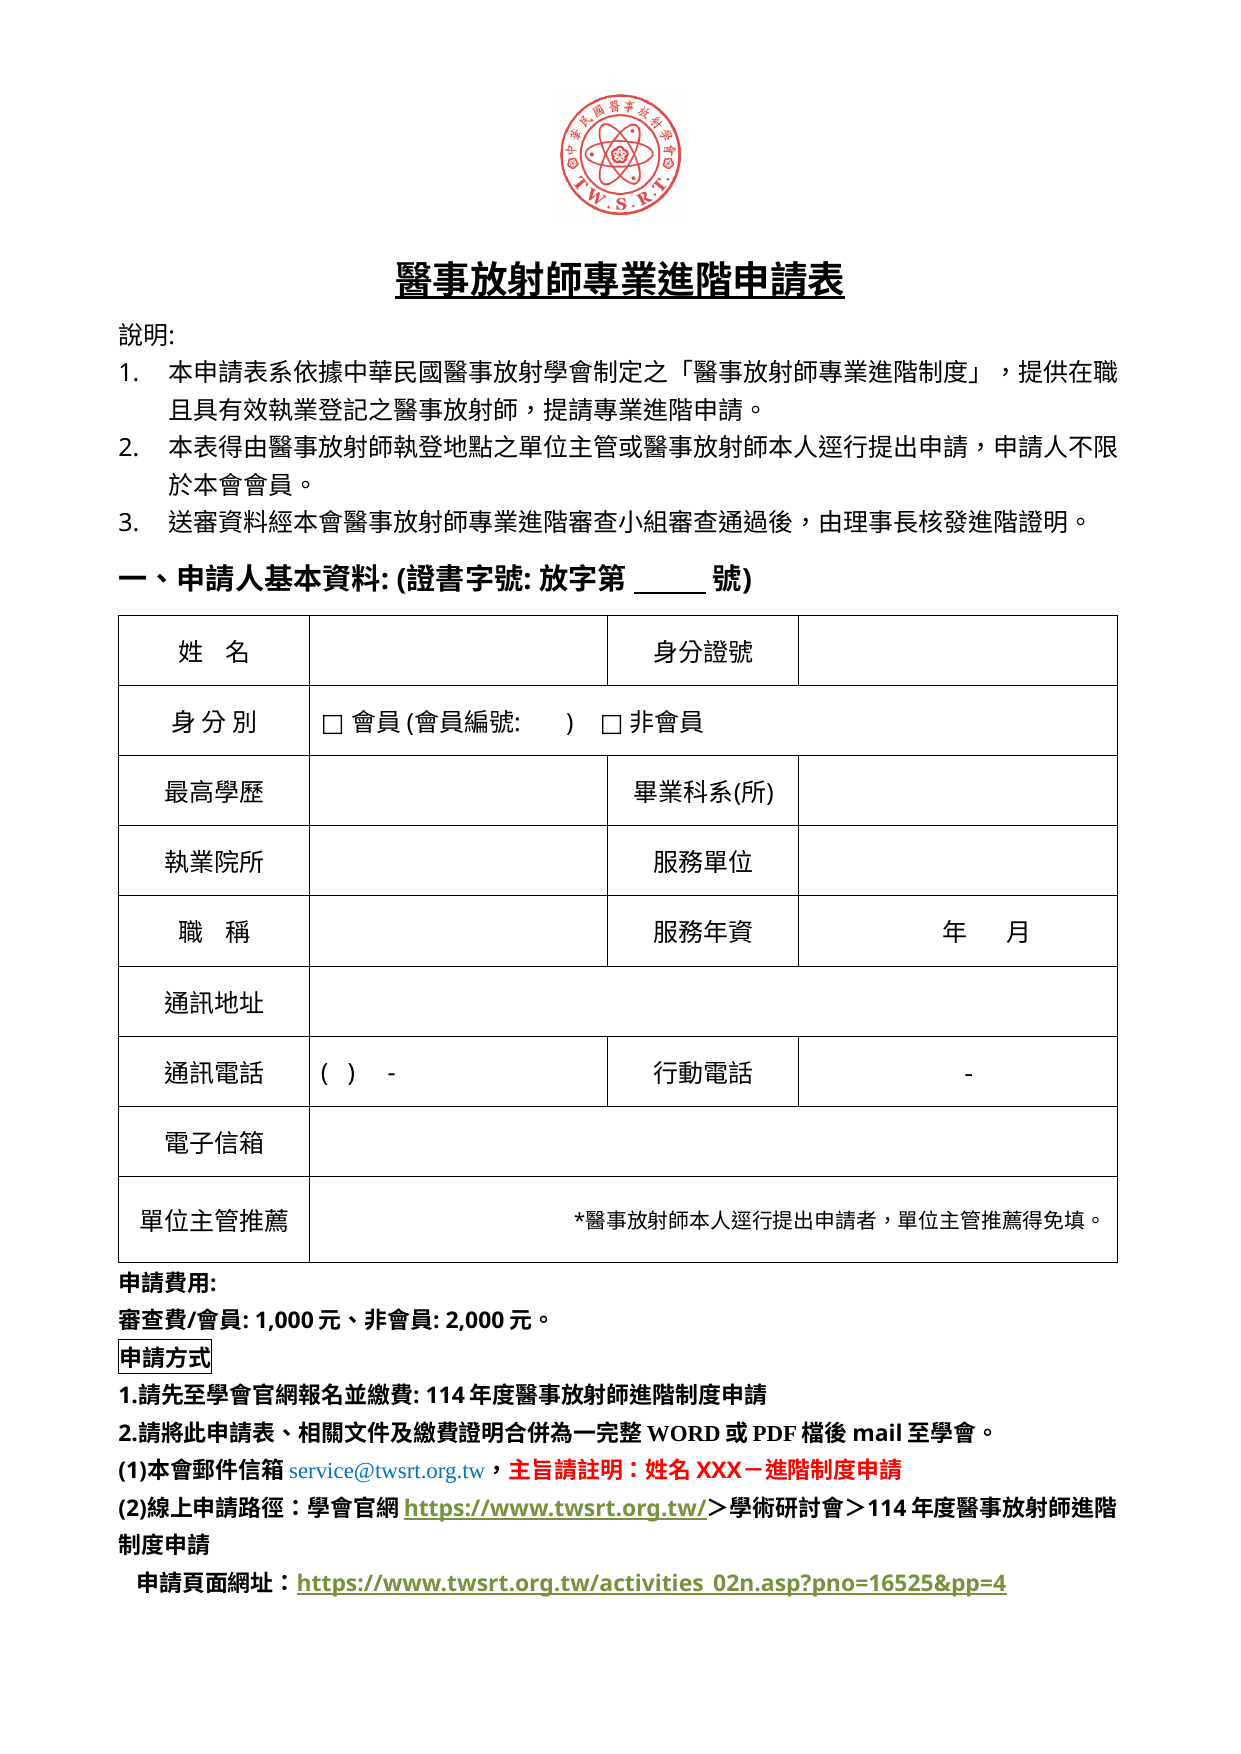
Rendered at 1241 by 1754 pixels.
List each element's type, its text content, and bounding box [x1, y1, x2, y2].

table_cell 服務年資 [608, 896, 798, 966]
table_cell ( ) - [310, 1037, 607, 1106]
table_cell 畢業科系(所) [608, 756, 798, 825]
table_cell 電子信箱 [119, 1107, 309, 1176]
table_header 姓 名 [119, 616, 309, 685]
table_header [799, 616, 1117, 685]
table_cell 最高學歷 [119, 756, 309, 825]
table_cell *醫事放射師本人逕行提出申請者，單位主管推薦得免填。 [310, 1177, 1117, 1262]
table_cell [310, 756, 607, 825]
table_cell 執業院所 [119, 826, 309, 895]
table_cell 行動電話 [608, 1037, 798, 1106]
table_cell 年 月 [799, 896, 1117, 966]
text 一、申請人基本資料: (證書字號: 放字第 號) [118, 539, 1122, 614]
list 本表得由醫事放射師執登地點之單位主管或醫事放射師本人逕行提出申請，申請人不限於本會會員。 [118, 427, 1122, 502]
text 申請費用: 審查費/會員: 1,000元、非會員: 2,000元。 申請方式 1.請先至學會官網報名並繳費: 114年度醫事放射師進階制度申請 2.請將此申請表、相關文件及繳費證明合併為一完整WORD或PDF檔後mail至學會。 (1)本會郵件信箱service@twsrt.org.tw，主旨請註明：姓名XXX－進階制度申請 (2)線上申請路徑：學會官網https://www.twsrt.org.tw/＞學術研討會＞114年度醫事放射師進階制度申請 申請頁面網址：https://www.twsrt.org.tw/activities_02n.asp?pno=16525&pp=4 [118, 1263, 1122, 1638]
table_cell [799, 826, 1117, 895]
table_cell 身 分 別 [119, 686, 309, 755]
table_cell 通訊電話 [119, 1037, 309, 1106]
table_cell [799, 756, 1117, 825]
text 說明: [118, 314, 1122, 352]
list 本申請表系依據中華民國醫事放射學會制定之「醫事放射師專業進階制度」，提供在職且具有效執業登記之醫事放射師，提請專業進階申請。 [118, 352, 1122, 427]
table_cell [310, 967, 1117, 1036]
table_cell [799, 1037, 1117, 1106]
picture [555, 89, 686, 220]
table_cell 通訊地址 [119, 967, 309, 1036]
table_cell 單位主管推薦 [119, 1177, 309, 1262]
table_header [310, 616, 607, 685]
table_header 身分證號 [608, 616, 798, 685]
table_cell 職 稱 [119, 896, 309, 966]
table_cell 服務單位 [608, 826, 798, 895]
text 醫事放射師專業進階申請表 [118, 239, 1122, 314]
list 送審資料經本會醫事放射師專業進階審查小組審查通過後，由理事長核發進階證明。 [118, 502, 1122, 539]
table_cell [310, 1107, 1117, 1176]
table_cell [310, 826, 607, 895]
table_cell □ 會員 (會員編號: ) □ 非會員 [310, 686, 1117, 755]
table_cell [310, 896, 607, 966]
